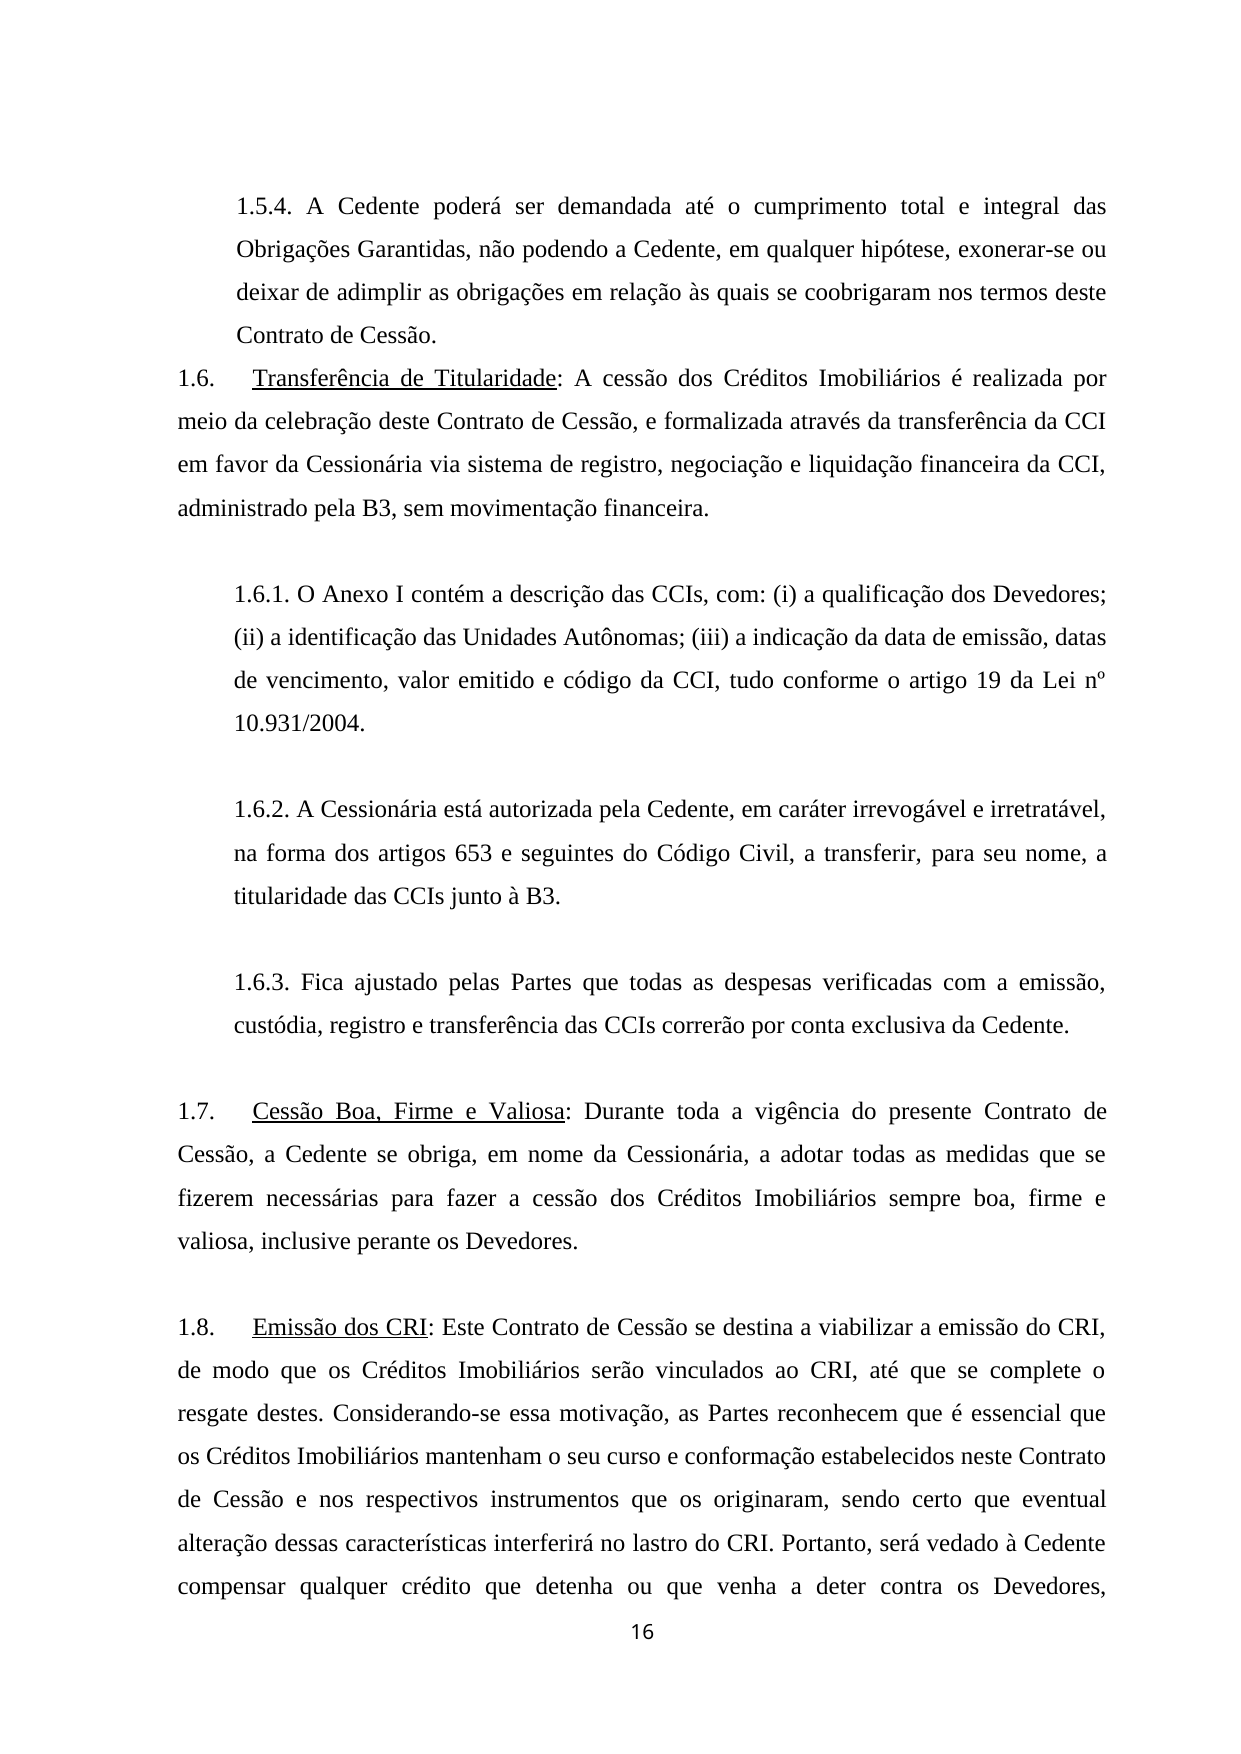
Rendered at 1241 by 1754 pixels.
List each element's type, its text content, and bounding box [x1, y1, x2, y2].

text 1.6.2. A Cessionária está autorizada pela Cedente, em caráter irrevogável e irretratável, na forma dos artigos 653 e seguintes do Código Civil, a transferir, para seu nome, a titularidade das CCIs junto à B3. [233, 794, 1107, 909]
list Cessão Boa, Firme e Valiosa: Durante toda a vigência do presente Contrato de Cessão, a Cedente se obriga, em nome da Cessionária, a adotar todas as medidas que se fizerem necessárias para fazer a cessão dos Créditos Imobiliários sempre boa, firme e valiosa, inclusive perante os Devedores. [177, 1096, 1107, 1254]
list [177, 1312, 1107, 1599]
text 1.5.4. A Cedente poderá ser demandada até o cumprimento total e integral das Obrigações Garantidas, não podendo a Cedente, em qualquer hipótese, exonerar-se ou deixar de adimplir as obrigações em relação às quais se coobrigaram nos termos deste Contrato de Cessão. [236, 191, 1107, 349]
text 1.6.3. Fica ajustado pelas Partes que todas as despesas verificadas com a emissão, custódia, registro e transferência das CCIs correrão por conta exclusiva da Cedente. [233, 967, 1107, 1039]
text 1.6.1. O Anexo I contém a descrição das CCIs, com: (i) a qualificação dos Devedores; (ii) a identificação das Unidades Autônomas; (iii) a indicação da data de emissão, datas de vencimento, valor emitido e código da CCI, tudo conforme o artigo 19 da Lei nº 10.931/2004. [233, 579, 1107, 737]
list Transferência de Titularidade: A cessão dos Créditos Imobiliários é realizada por meio da celebração deste Contrato de Cessão, e formalizada através da transferência da CCI em favor da Cessionária via sistema de registro, negociação e liquidação financeira da CCI, administrado pela B3, sem movimentação financeira. [177, 363, 1107, 521]
